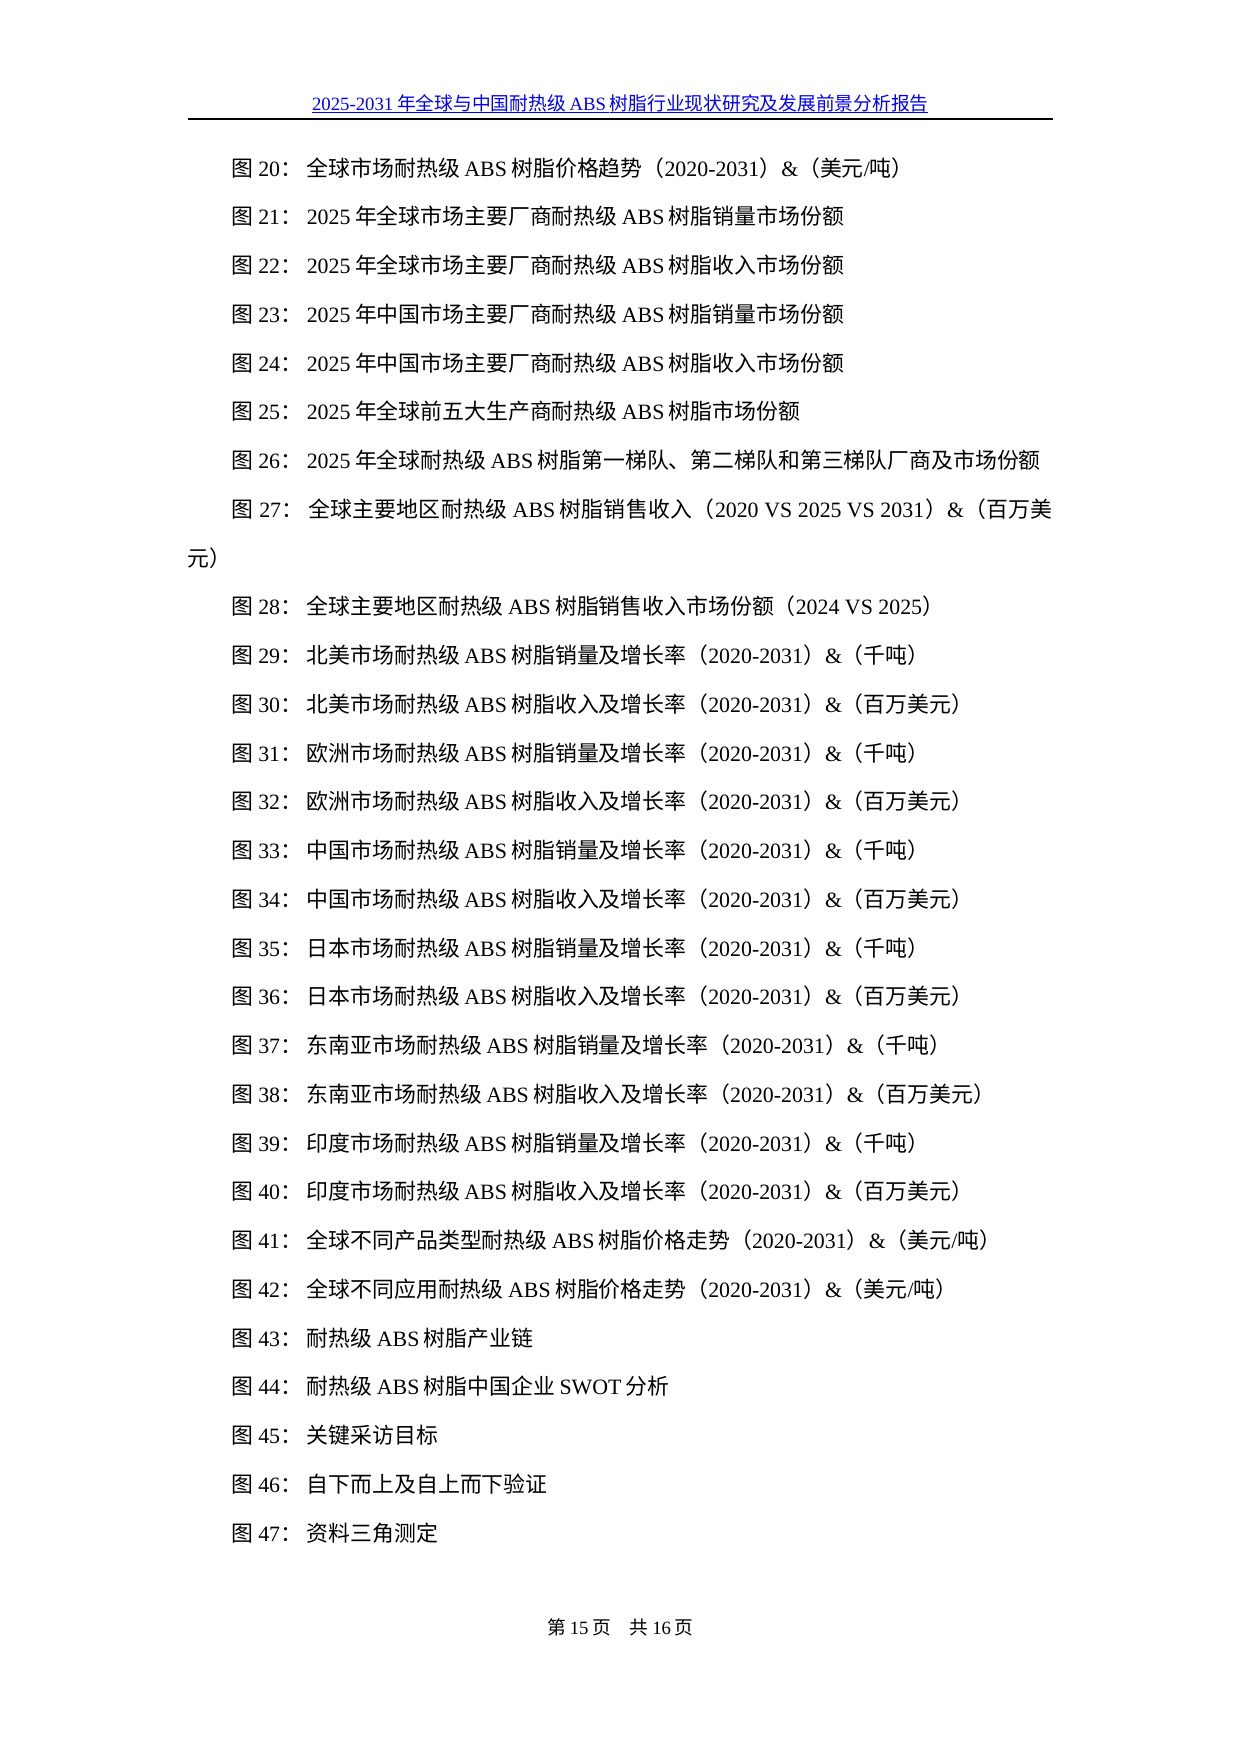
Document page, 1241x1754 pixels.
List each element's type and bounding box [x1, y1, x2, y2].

text [187, 150, 1053, 1548]
